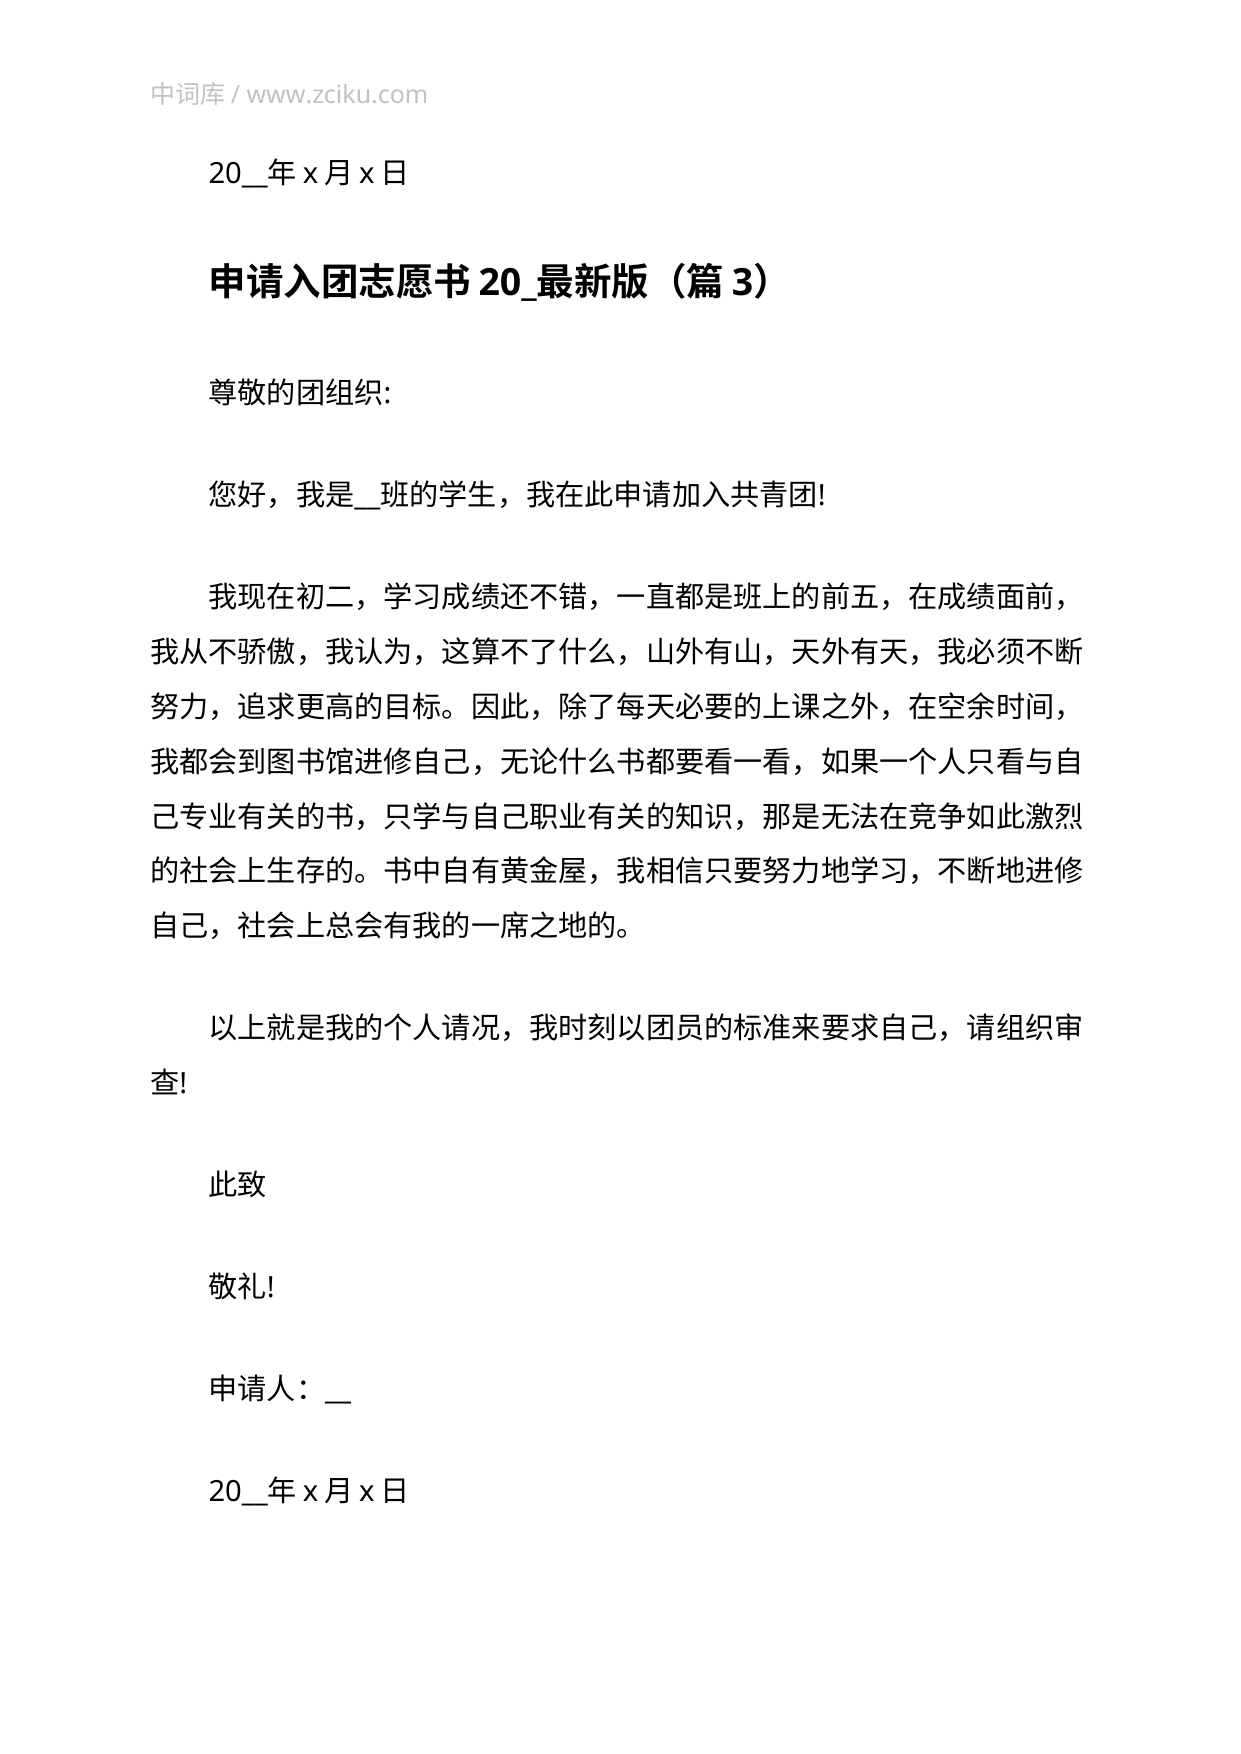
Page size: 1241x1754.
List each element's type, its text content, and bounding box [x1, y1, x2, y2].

text 20__年x月x日 [150, 150, 1090, 192]
text 您好，我是__班的学生，我在此申请加入共青团! [150, 472, 1090, 514]
text 尊敬的团组织: [150, 369, 1090, 412]
text 此致 [150, 1162, 1090, 1204]
text 20__年x月x日 [150, 1467, 1090, 1510]
text 申请入团志愿书20_最新版（篇3） [150, 252, 1090, 306]
text 申请人：__ [150, 1365, 1090, 1408]
text 以上就是我的个人请况，我时刻以团员的标准来要求自己，请组织审查! [150, 1005, 1090, 1102]
text 我现在初二，学习成绩还不错，一直都是班上的前五，在成绩面前，我从不骄傲，我认为，这算不了什么，山外有山，天外有天，我必须不断努力，追求更高的目标。因此，除了每天必要的上课之外，在空余时间，我都会到图书馆进修自己，无论什么书都要看一看，如果一个人只看与自己专业有关的书，只学与自己职业有关的知识，那是无法在竞争如此激烈的社会上生存的。书中自有黄金屋，我相信只要努力地学习，不断地进修自己，社会上总会有我的一席之地的。 [150, 573, 1090, 945]
text 敬礼! [150, 1263, 1090, 1306]
